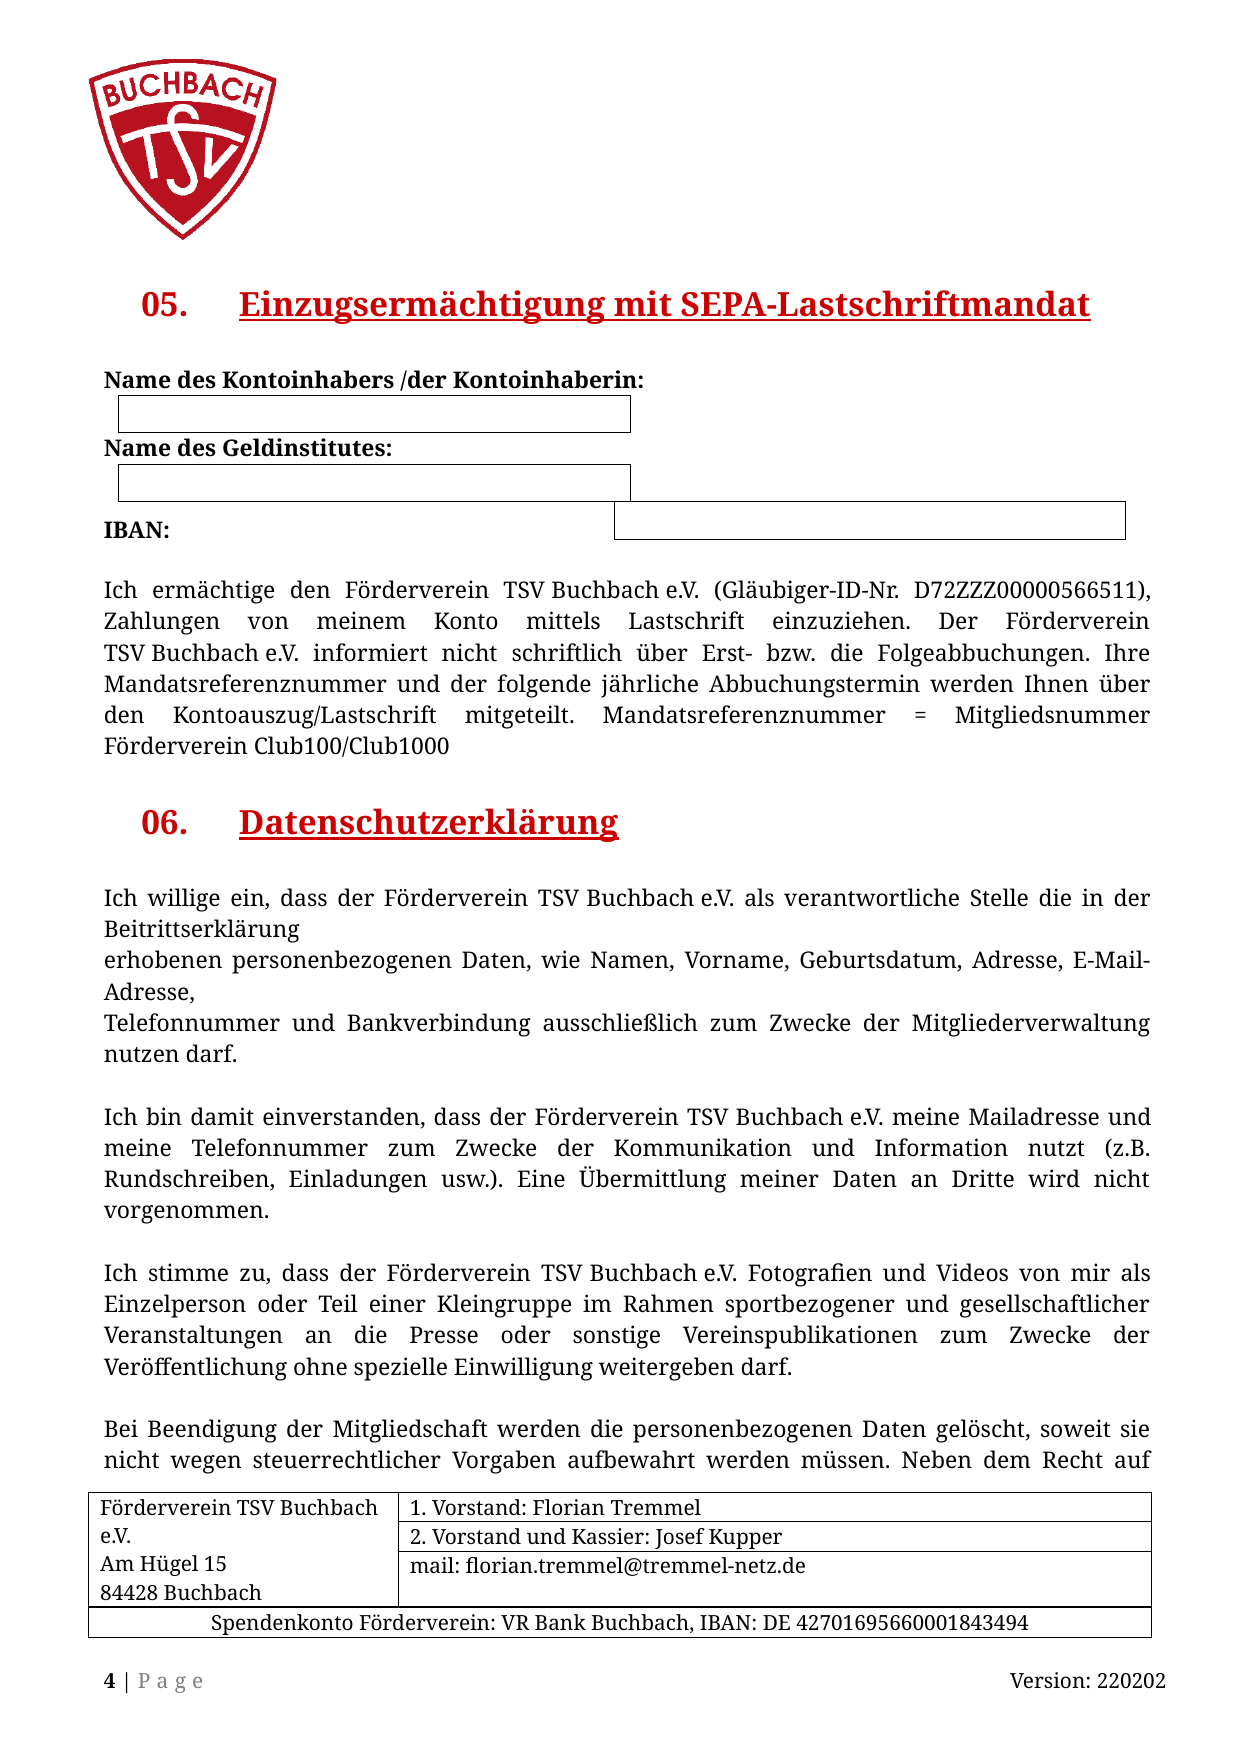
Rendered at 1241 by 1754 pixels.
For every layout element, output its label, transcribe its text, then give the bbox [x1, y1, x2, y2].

text Name des Geldinstitutes: [103, 432, 1152, 501]
text Ich ermächtige den Förderverein TSV Buchbach e.V. (Gläubiger-ID-Nr. D72ZZZ00000566511), Zahlungen von meinem Konto mittels Lastschrift einzuziehen. Der Förderverein TSV Buchbach e.V. informiert nicht schriftlich über Erst- bzw. die Folgeabbuchungen. Ihre Mandatsreferenznummer und der folgende jährliche Abbuchungstermin werden Ihnen über den Kontoauszug/Lastschrift mitgeteilt. Mandatsreferenznummer = Mitgliedsnummer Förderverein Club100/Club1000 [103, 574, 1152, 762]
text IBAN: [103, 501, 1152, 546]
list Datenschutzerklärung [141, 799, 1152, 844]
list Einzugsermächtigung mit SEPA-Lastschriftmandat [141, 281, 1152, 326]
text Ich bin damit einverstanden, dass der Förderverein TSV Buchbach e.V. meine Mailadresse und meine Telefonnummer zum Zwecke der Kommunikation und Information nutzt (z.B. Rundschreiben, Einladungen usw.). Eine Übermittlung meiner Daten an Dritte wird nicht vorgenommen. [103, 1101, 1152, 1226]
picture [88, 59, 277, 240]
text Ich stimme zu, dass der Förderverein TSV Buchbach e.V. Fotografien und Videos von mir als Einzelperson oder Teil einer Kleingruppe im Rahmen sportbezogener und gesellschaftlicher Veranstaltungen an die Presse oder sonstige Vereinspublikationen zum Zwecke der Veröffentlichung ohne spezielle Einwilligung weitergeben darf. [103, 1257, 1152, 1382]
text Ich willige ein, dass der Förderverein TSV Buchbach e.V. als verantwortliche Stelle die in der Beitrittserklärung erhobenen personenbezogenen Daten, wie Namen, Vorname, Geburtsdatum, Adresse, E-Mail-Adresse, Telefonnummer und Bankverbindung ausschließlich zum Zwecke der Mitgliederverwaltung nutzen darf. [103, 882, 1152, 1069]
text Name des Kontoinhabers /der Kontoinhaberin: [103, 363, 1152, 432]
